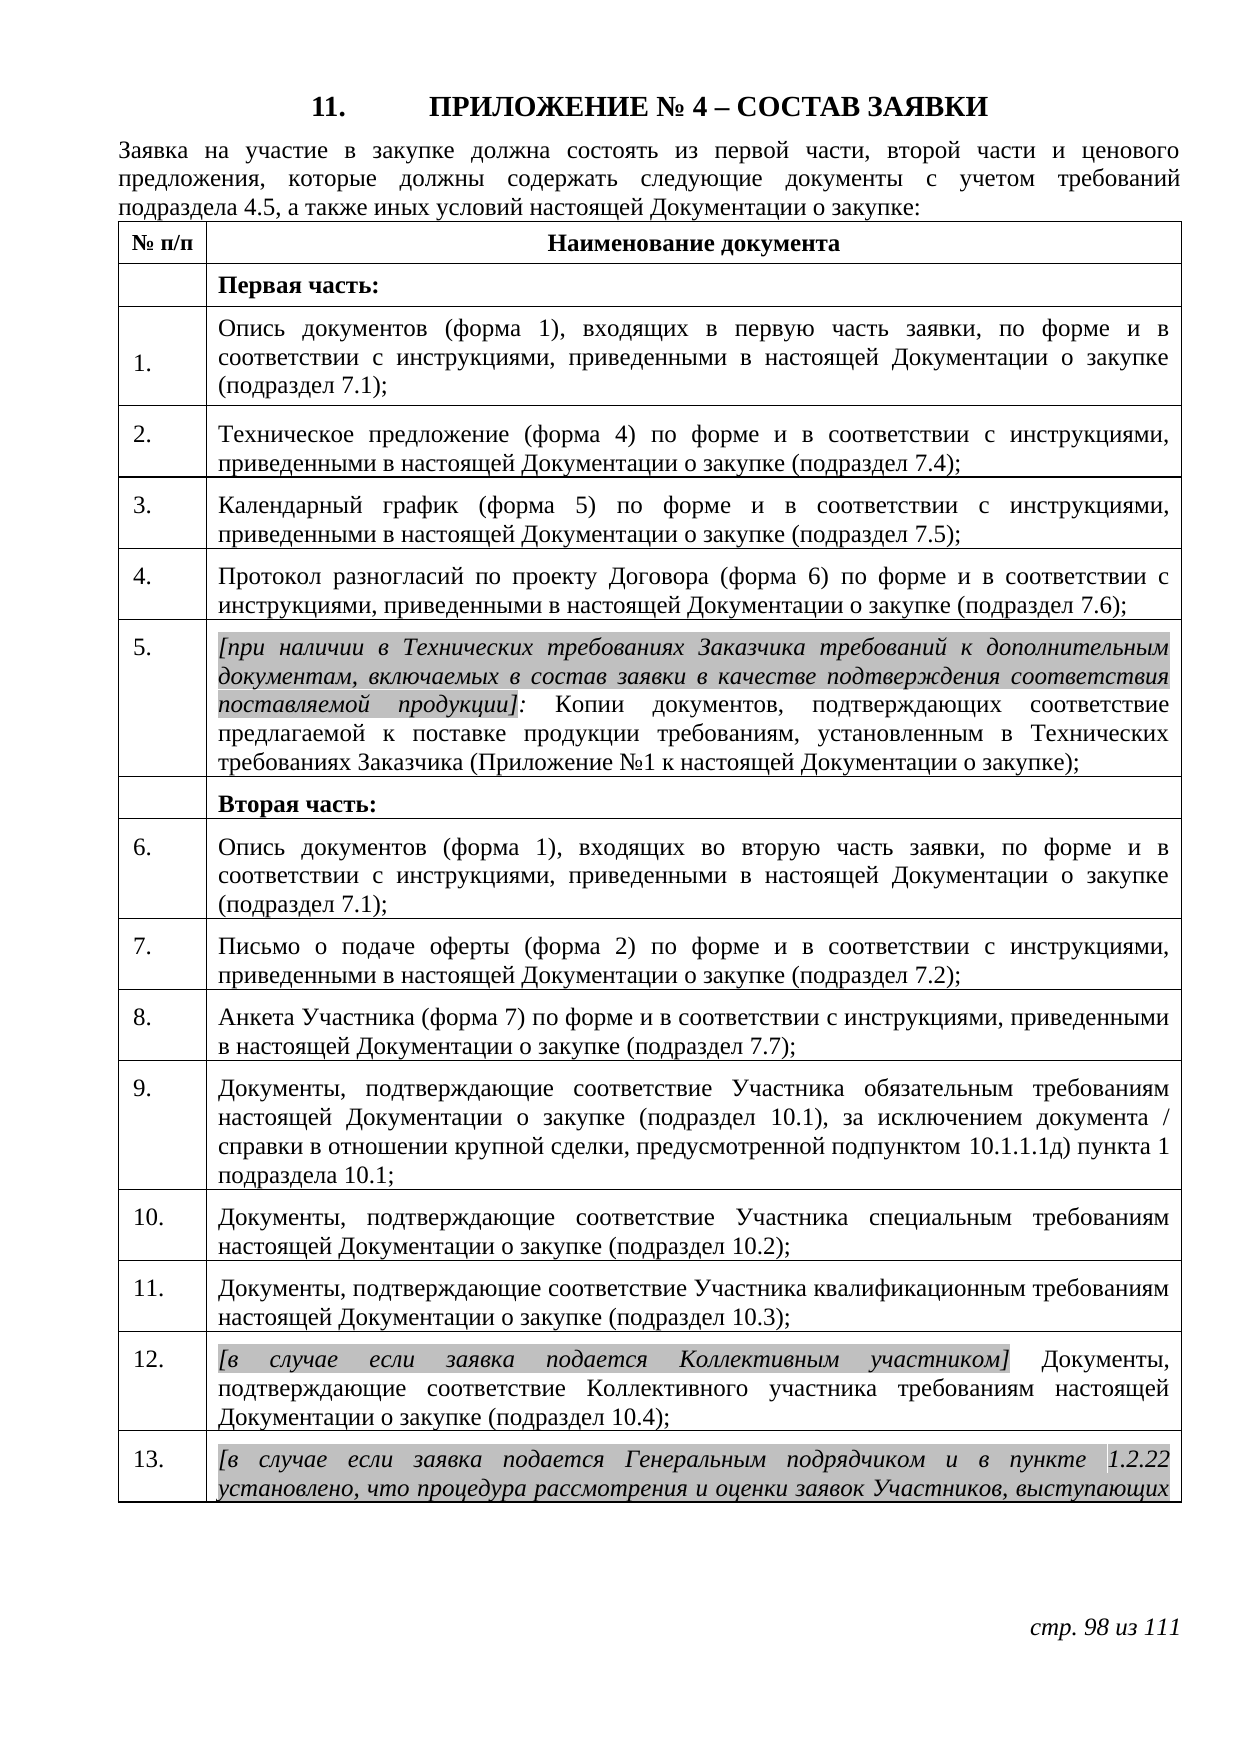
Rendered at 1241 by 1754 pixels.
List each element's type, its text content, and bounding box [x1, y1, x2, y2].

table_cell [119, 1190, 206, 1259]
list Заявка на участие в закупке должна состоять из первой части, второй части и ценового предложения, которые должны содержать следующие документы с учетом требований подраздела 4.5, а также иных условий настоящей Документации о закупке: [118, 135, 1181, 221]
table_cell [119, 1431, 206, 1501]
table_cell [119, 1261, 206, 1331]
table_cell [119, 549, 206, 618]
table_cell Документы, подтверждающие соответствие Участника обязательным требованиям настоящей Документации о закупке (подраздел 10.1), за исключением документа / справки в отношении крупной сделки, предусмотренной подпунктом д) пункта 1 подраздела 10.1; [207, 1061, 1181, 1188]
table_cell Письмо о подаче оферты (форма 2) по форме и в соответствии с инструкциями, приведенными в настоящей Документации о закупке (подраздел 7.2); [207, 919, 1181, 989]
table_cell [207, 1431, 1181, 1501]
table_cell Анкета Участника (форма 7) по форме и в соответствии с инструкциями, приведенными в настоящей Документации о закупке (подраздел 7.7); [207, 990, 1181, 1060]
table_cell Первая часть: [207, 264, 1181, 306]
table_header Наименование документа [207, 222, 1181, 263]
table_cell [119, 620, 206, 776]
table_cell [119, 990, 206, 1060]
table_cell Документы, подтверждающие соответствие Участника специальным требованиям настоящей Документации о закупке (подраздел 10.2); [207, 1190, 1181, 1259]
table_cell [119, 819, 206, 918]
table_cell Опись документов (форма 1), входящих во вторую часть заявки, по форме и в соответствии с инструкциями, приведенными в настоящей Документации о закупке (подраздел 7.1); [207, 819, 1181, 918]
table_cell [119, 1332, 206, 1430]
table_cell Протокол разногласий по проекту Договора (форма 6) по форме и в соответствии с инструкциями, приведенными в настоящей Документации о закупке (подраздел 7.6); [207, 549, 1181, 618]
table_cell [119, 264, 206, 306]
table_cell Календарный график (форма 5) по форме и в соответствии с инструкциями, приведенными в настоящей Документации о закупке (подраздел 7.5); [207, 478, 1181, 547]
table_cell Техническое предложение (форма 4) по форме и в соответствии с инструкциями, приведенными в настоящей Документации о закупке (подраздел 7.4); [207, 406, 1181, 476]
table_cell Вторая часть: [207, 777, 1181, 818]
table_cell [119, 1061, 206, 1188]
table_cell [119, 919, 206, 989]
table_header № п/п [119, 222, 206, 263]
table_cell Документы, подтверждающие соответствие Участника квалификационным требованиям настоящей Документации о закупке (подраздел 10.3); [207, 1261, 1181, 1331]
table_cell [при наличии в Технических требованиях Заказчика требований к дополнительным документам, включаемых в состав заявки в качестве подтверждения соответствия поставляемой продукции]: Копии документов, подтверждающих соответствие предлагаемой к поставке продукции требованиям, установленным в Технических требованиях Заказчика (Приложение №1 к настоящей Документации о закупке); [207, 620, 1181, 776]
table_cell [119, 478, 206, 547]
table_cell [в случае если заявка подается Коллективным участником] Документы, подтверждающие соответствие Коллективного участника требованиям настоящей Документации о закупке (подраздел 10.4); [207, 1332, 1181, 1430]
table_cell [119, 406, 206, 476]
table_cell [119, 307, 206, 405]
table_cell Опись документов (форма 1), входящих в первую часть заявки, по форме и в соответствии с инструкциями, приведенными в настоящей Документации о закупке (подраздел 7.1); [207, 307, 1181, 405]
table_cell [119, 777, 206, 818]
subtitle ПРИЛОЖЕНИЕ № 4 – СОСТАВ ЗАЯВКИ [118, 89, 1181, 122]
